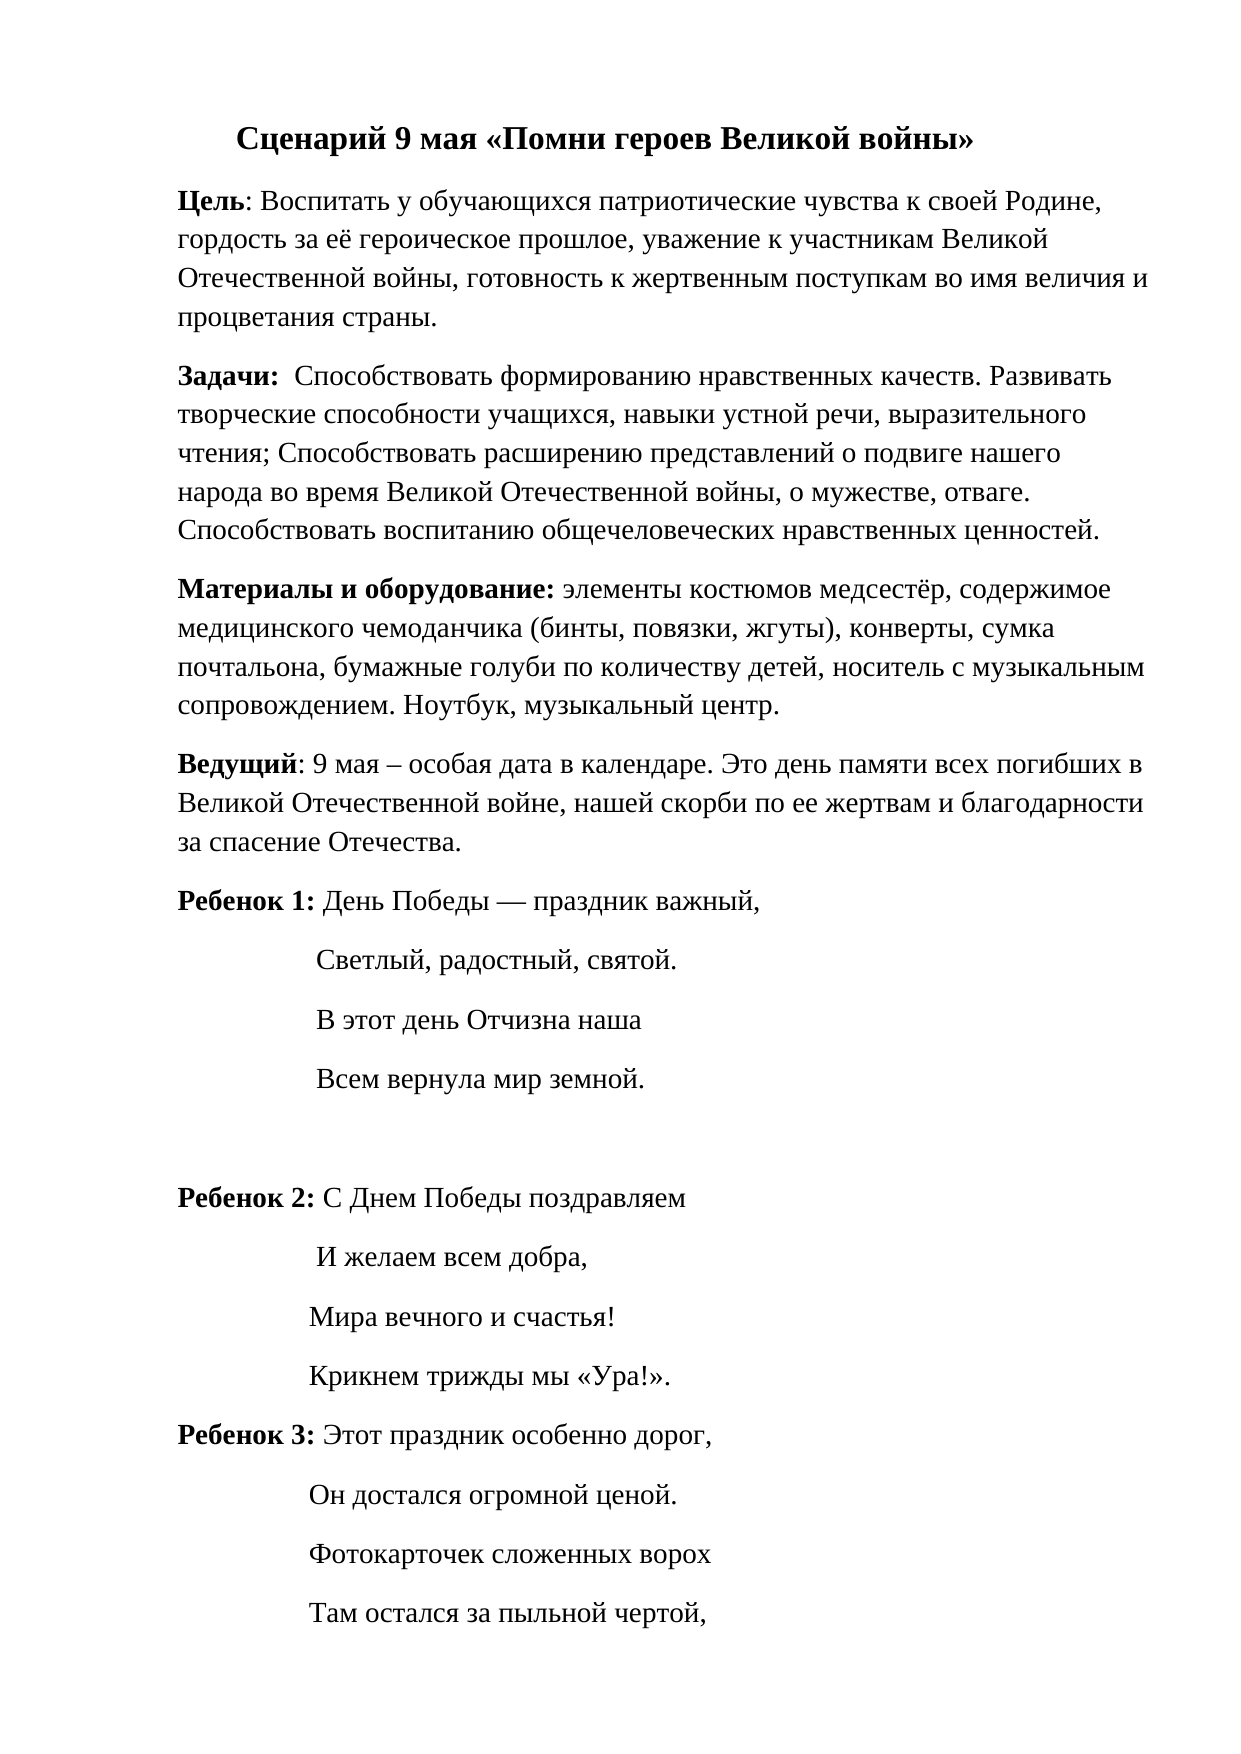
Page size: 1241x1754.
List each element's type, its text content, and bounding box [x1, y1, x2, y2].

text Фотокарточек сложенных ворох [177, 1536, 1152, 1570]
text Он достался огромной ценой. [177, 1477, 1152, 1510]
text Там остался за пыльной чертой, [177, 1596, 1152, 1629]
text Ведущий: 9 мая – особая дата в календаре. Это день памяти всех погибших в Великой Отечественной войне, нашей скорби по ее жертвам и благодарности за спасение Отечества. [177, 747, 1152, 857]
text Ребенок 2: С Днем Победы поздравляем [177, 1180, 1152, 1213]
text И желаем всем добра, [177, 1239, 1152, 1273]
text Мира вечного и счастья! [177, 1299, 1152, 1332]
text Крикнем трижды мы «Ура!». [177, 1358, 1152, 1392]
text Сценарий 9 мая «Помни героев Великой войны» [177, 118, 1152, 156]
text Материалы и оборудование: элементы костюмов медсестёр, содержимое медицинского чемоданчика (бинты, повязки, жгуты), конверты, сумка почтальона, бумажные голуби по количеству детей, носитель с музыкальным сопровождением. Ноутбук, музыкальный центр. [177, 572, 1152, 721]
text В этот день Отчизна наша [177, 1002, 1152, 1035]
text Задачи: Способствовать формированию нравственных качеств. Развивать творческие способности учащихся, навыки устной речи, выразительного чтения; Способствовать расширению представлений о подвиге нашего народа во время Великой Отечественной войны, о мужестве, отваге. Способствовать воспитанию общечеловеческих нравственных ценностей. [177, 358, 1152, 546]
text Цель: Воспитать у обучающихся патриотические чувства к своей Родине, гордость за её героическое прошлое, уважение к участникам Великой Отечественной войны, готовность к жертвенным поступкам во имя величия и процветания страны. [177, 183, 1152, 332]
text Всем вернула мир земной. [177, 1061, 1152, 1095]
text Светлый, радостный, святой. [177, 942, 1152, 976]
text Ребенок 3: Этот праздник особенно дорог, [177, 1417, 1152, 1451]
text Ребенок 1: День Победы — праздник важный, [177, 883, 1152, 917]
